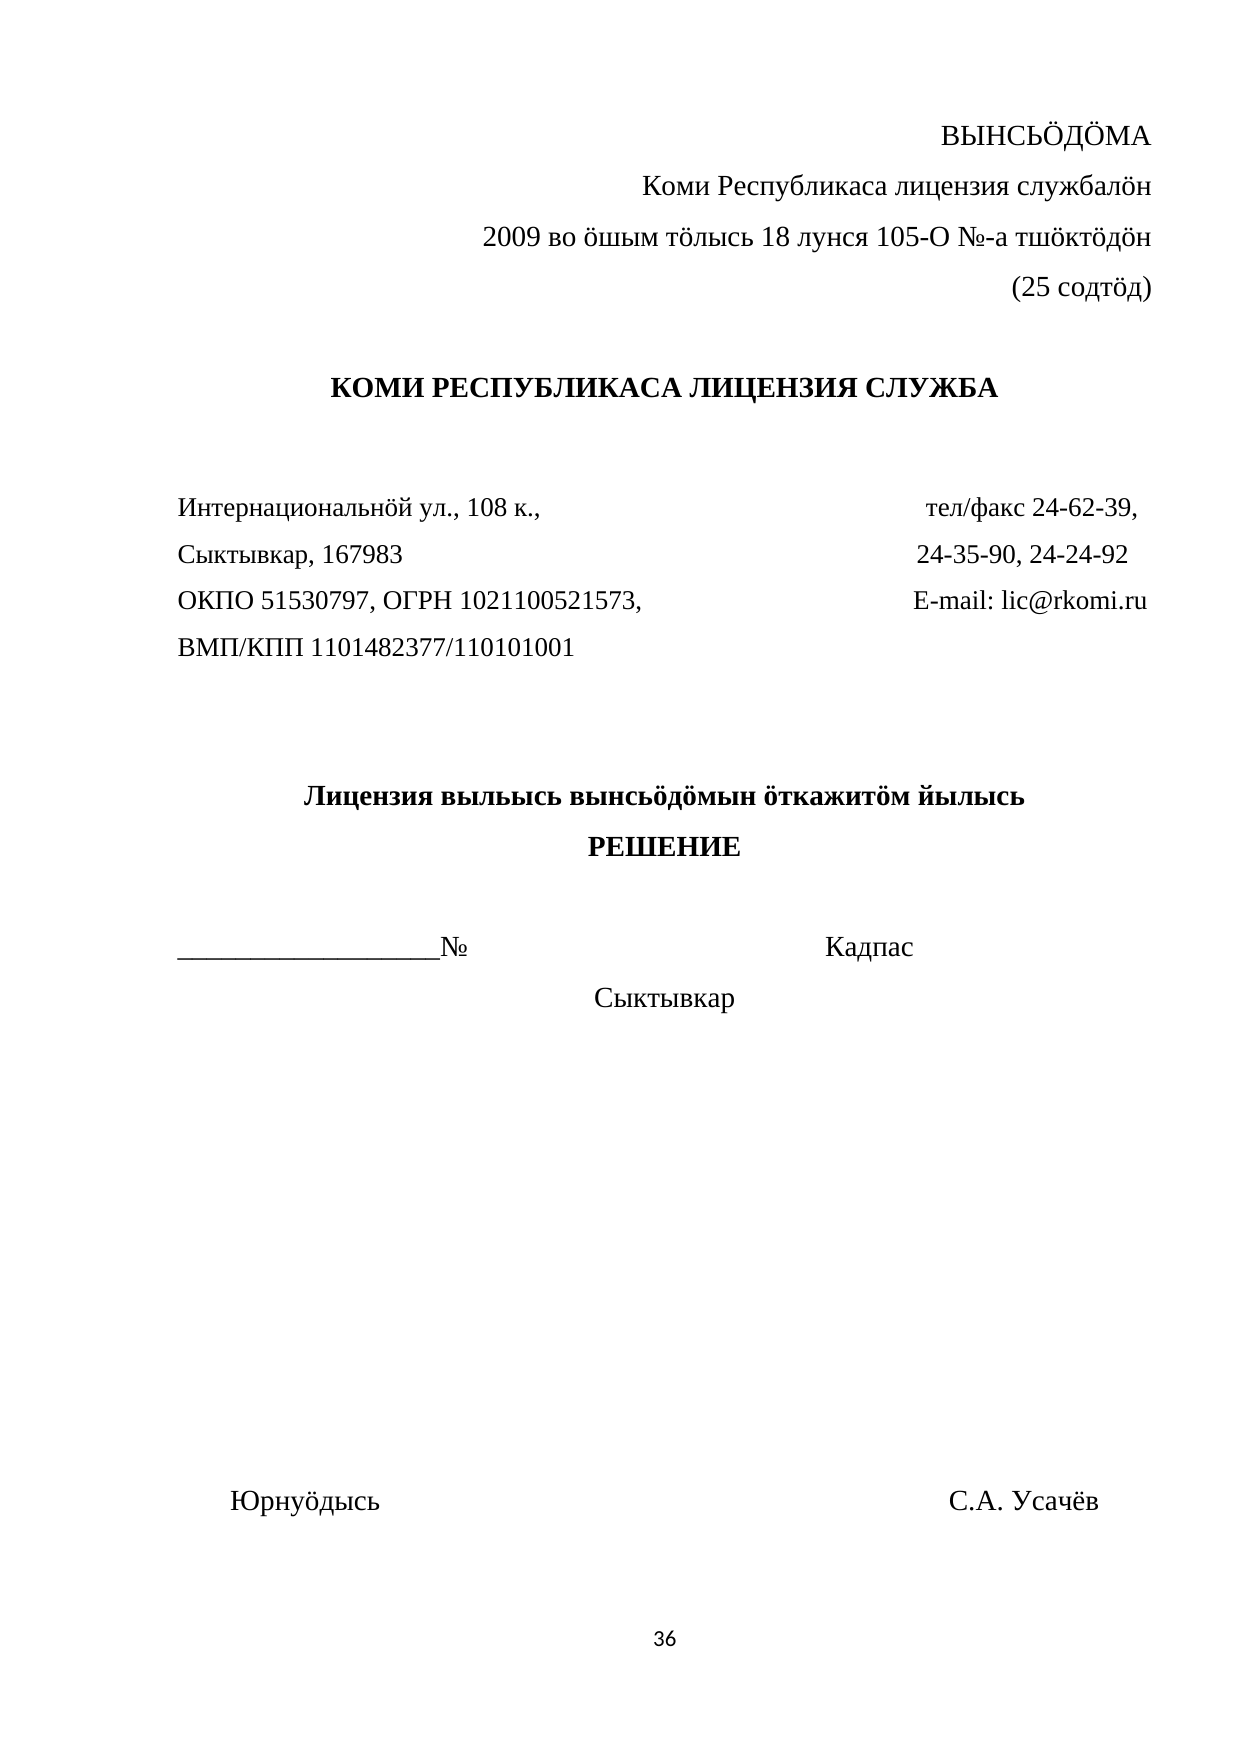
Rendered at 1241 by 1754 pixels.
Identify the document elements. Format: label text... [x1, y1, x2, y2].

text Сыктывкар, 167983 24-35-90, 24-24-92 [177, 538, 1152, 569]
text ВЫНСЬÖДÖМА [177, 118, 1152, 152]
text __________________№ Кадпас [177, 929, 1152, 963]
text Сыктывкар [177, 980, 1152, 1013]
text Лицензия выльысь вынсьöдöмын öткажитöм йылысь [177, 778, 1152, 812]
text Коми Республикаса лицензия службалöн [177, 168, 1152, 202]
text Юрнуöдысь С.А. Усачёв [177, 1483, 1152, 1516]
text ВМП/КПП 1101482377/110101001 [177, 631, 1152, 662]
text КОМИ РЕСПУБЛИКАСА ЛИЦЕНЗИЯ СЛУЖБА [177, 370, 1152, 403]
text 2009 во öшым тöлысь 18 лунся 105-О №-а тшöктöдöн [177, 219, 1152, 252]
text Интернациональнöй ул., 108 к., тел/факс 24-62-39, [177, 491, 1152, 522]
text (25 содтöд) [177, 269, 1152, 303]
text РЕШЕНИЕ [177, 829, 1152, 862]
text ОКПО 51530797, ОГРН 1021100521573, E-mail: lic@rkomi.ru [177, 584, 1152, 616]
